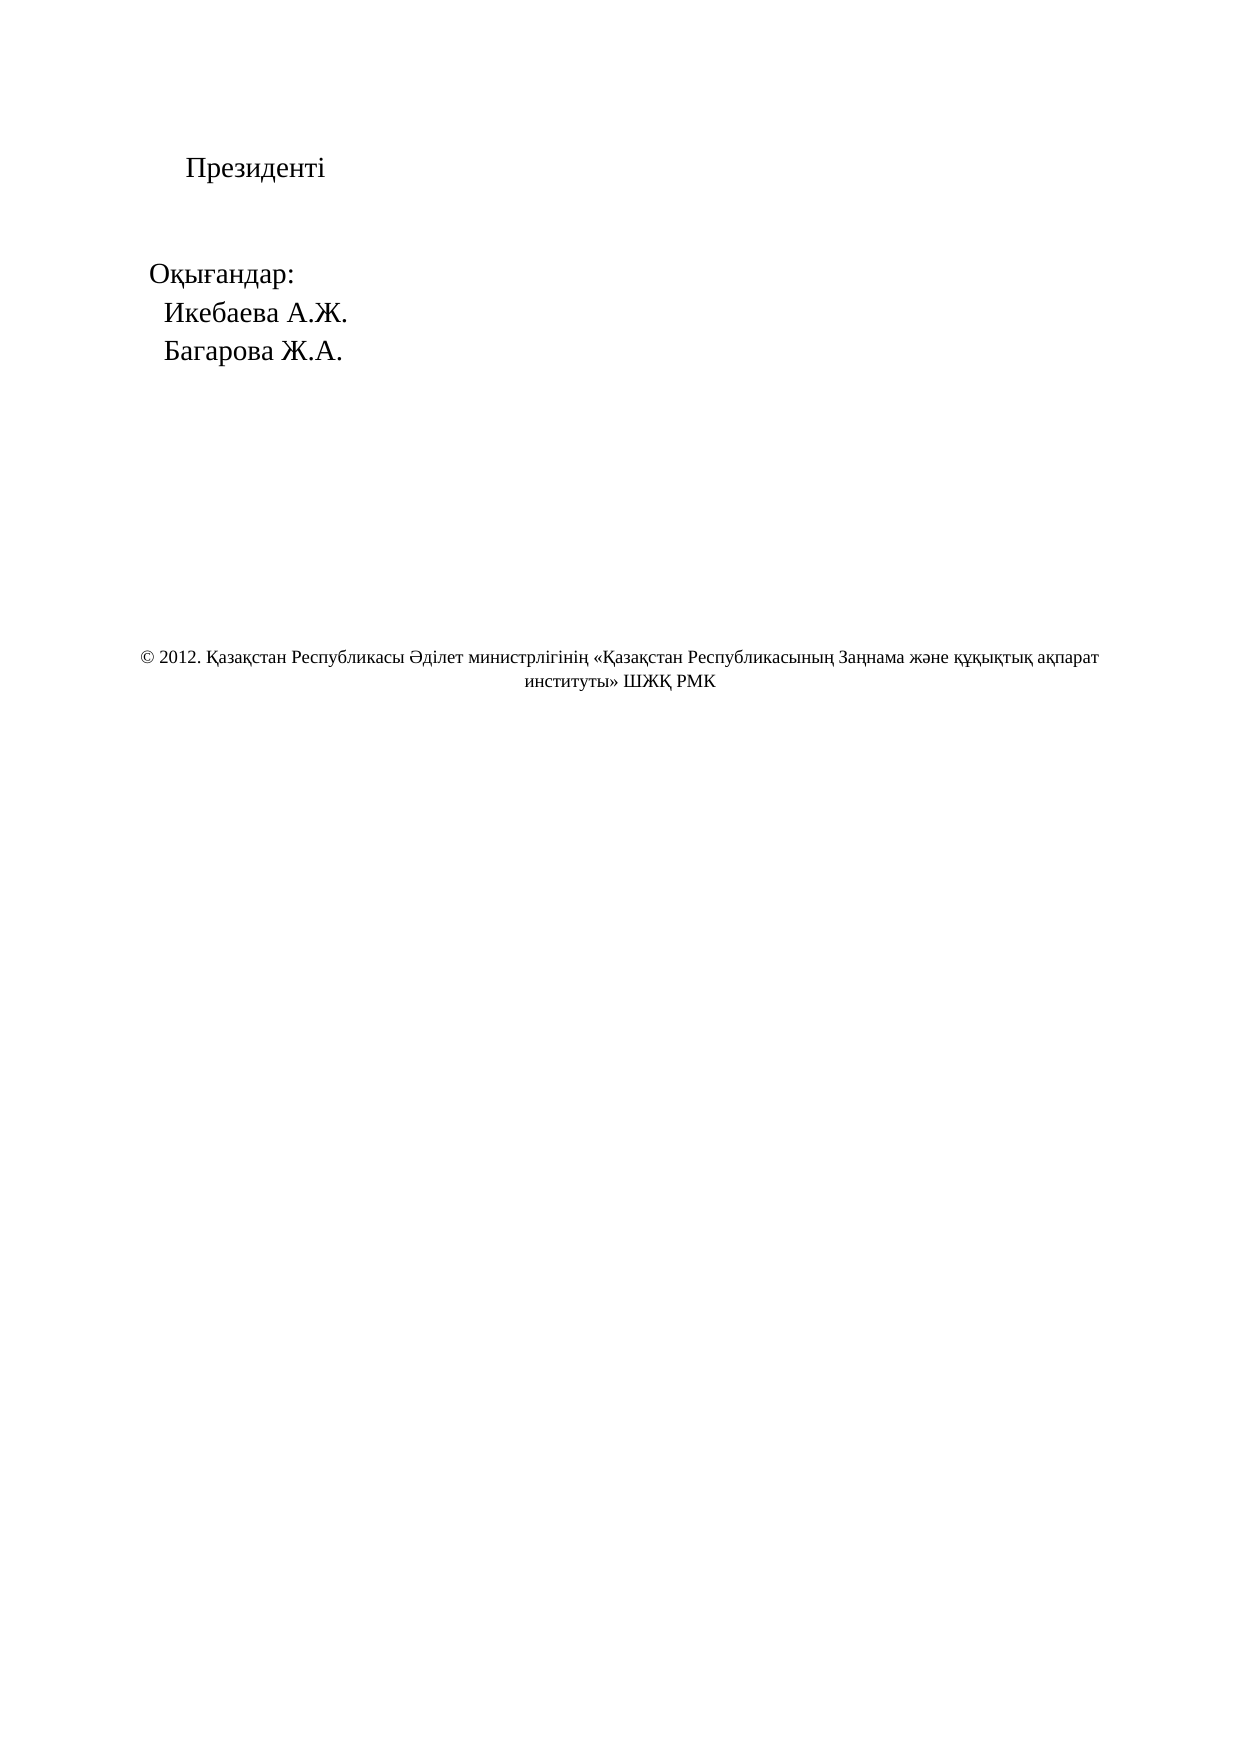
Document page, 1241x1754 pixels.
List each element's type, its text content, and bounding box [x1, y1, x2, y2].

text Багарова Ж.А. [112, 333, 1128, 367]
text Президенті [112, 150, 1128, 183]
text © 2012. Қазақстан Республикасы Әділет министрлігінің «Қазақстан Республикасының Заңнама және құқықтық ақпарат институты» ШЖҚ РМК [112, 646, 1128, 692]
text Икебаева А.Ж. [112, 295, 1128, 328]
text Оқығандар: [112, 256, 1128, 290]
